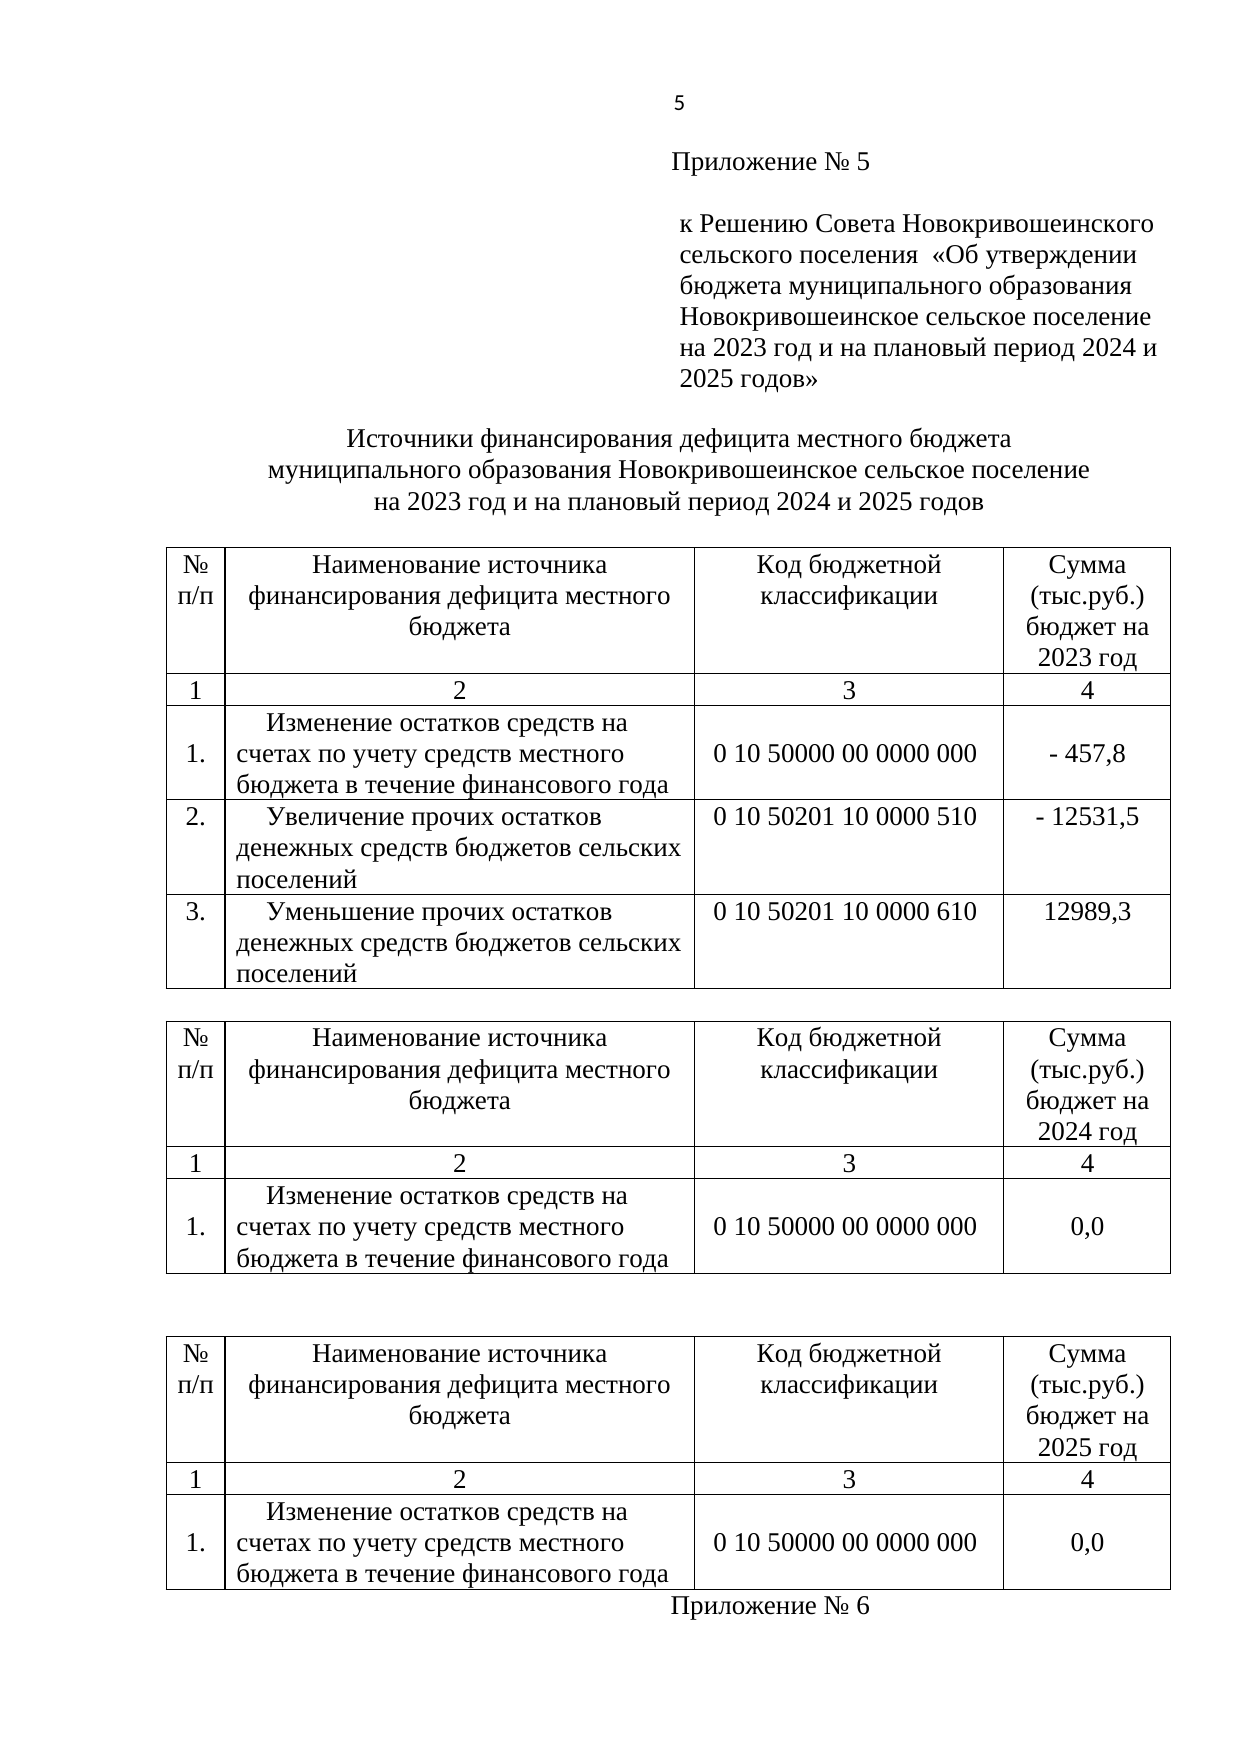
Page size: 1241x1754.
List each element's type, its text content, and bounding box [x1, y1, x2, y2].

table_cell 0,0 [1004, 1179, 1170, 1273]
table_cell 1 [167, 1463, 224, 1494]
text Приложение № 5 [177, 144, 1181, 176]
table_header № п/п [167, 1337, 224, 1462]
table_header Наименование источника финансирования дефицита местного бюджета [226, 548, 694, 673]
table_cell 0 10 50000 00 0000 000 [695, 706, 1003, 799]
table_cell 4 [1004, 1463, 1170, 1494]
table_header Код бюджетной классификации [695, 1022, 1003, 1146]
text к Решению Совета Новокривошеинского сельского поселения «Об утверждении бюджета муниципального образования Новокривошеинское сельское поселение на 2023 год и на плановый период 2024 и 2025 годов» [679, 207, 1181, 394]
table_header Наименование источника финансирования дефицита местного бюджета [226, 1337, 694, 1462]
table_header Сумма (тыс.руб.) бюджет на 2024 год [1004, 1022, 1170, 1146]
table_cell 4 [1004, 674, 1170, 705]
text Источники финансирования дефицита местного бюджета [177, 422, 1181, 454]
table_header Сумма (тыс.руб.) бюджет на 2025 год [1004, 1337, 1170, 1462]
table_cell 1. [167, 1495, 224, 1588]
table_cell 0 10 50201 10 0000 610 [695, 895, 1003, 988]
table_cell 0 10 50000 00 0000 000 [695, 1179, 1003, 1273]
table_cell 3 [695, 1147, 1003, 1178]
text Приложение № 6 [177, 1589, 1181, 1621]
table_cell Изменение остатков средств на счетах по учету средств местного бюджета в течение финансового года [226, 706, 694, 799]
table_header Код бюджетной классификации [695, 548, 1003, 673]
table_cell 1 [167, 674, 224, 705]
table_cell 4 [1004, 1147, 1170, 1178]
table_cell 2 [226, 674, 694, 705]
table_cell 3 [695, 674, 1003, 705]
table_cell 3. [167, 895, 224, 988]
table_cell 0 10 50201 10 0000 510 [695, 800, 1003, 894]
table_cell 3 [695, 1463, 1003, 1494]
table_cell Изменение остатков средств на счетах по учету средств местного бюджета в течение финансового года [226, 1179, 694, 1273]
table_header Сумма (тыс.руб.) бюджет на 2023 год [1004, 548, 1170, 673]
table_header Код бюджетной классификации [695, 1337, 1003, 1462]
table_cell 2. [167, 800, 224, 894]
table_cell 2 [226, 1463, 694, 1494]
table_cell 0 10 50000 00 0000 000 [695, 1495, 1003, 1588]
table_cell Увеличение прочих остатков денежных средств бюджетов сельских поселений [226, 800, 694, 894]
table_cell Уменьшение прочих остатков денежных средств бюджетов сельских поселений [226, 895, 694, 988]
table_header № п/п [167, 548, 224, 673]
table_cell 1. [167, 706, 224, 799]
table_cell - 457,8 [1004, 706, 1170, 799]
table_cell 12989,3 [1004, 895, 1170, 988]
table_header № п/п [167, 1022, 224, 1146]
table_cell 1. [167, 1179, 224, 1273]
table_cell Изменение остатков средств на счетах по учету средств местного бюджета в течение финансового года [226, 1495, 694, 1588]
table_cell 0,0 [1004, 1495, 1170, 1588]
table_cell - 12531,5 [1004, 800, 1170, 894]
table_header Наименование источника финансирования дефицита местного бюджета [226, 1022, 694, 1146]
table_cell 1 [167, 1147, 224, 1178]
table_cell 2 [226, 1147, 694, 1178]
text муниципального образования Новокривошеинское сельское поселение на 2023 год и на плановый период 2024 и 2025 годов [177, 454, 1181, 516]
